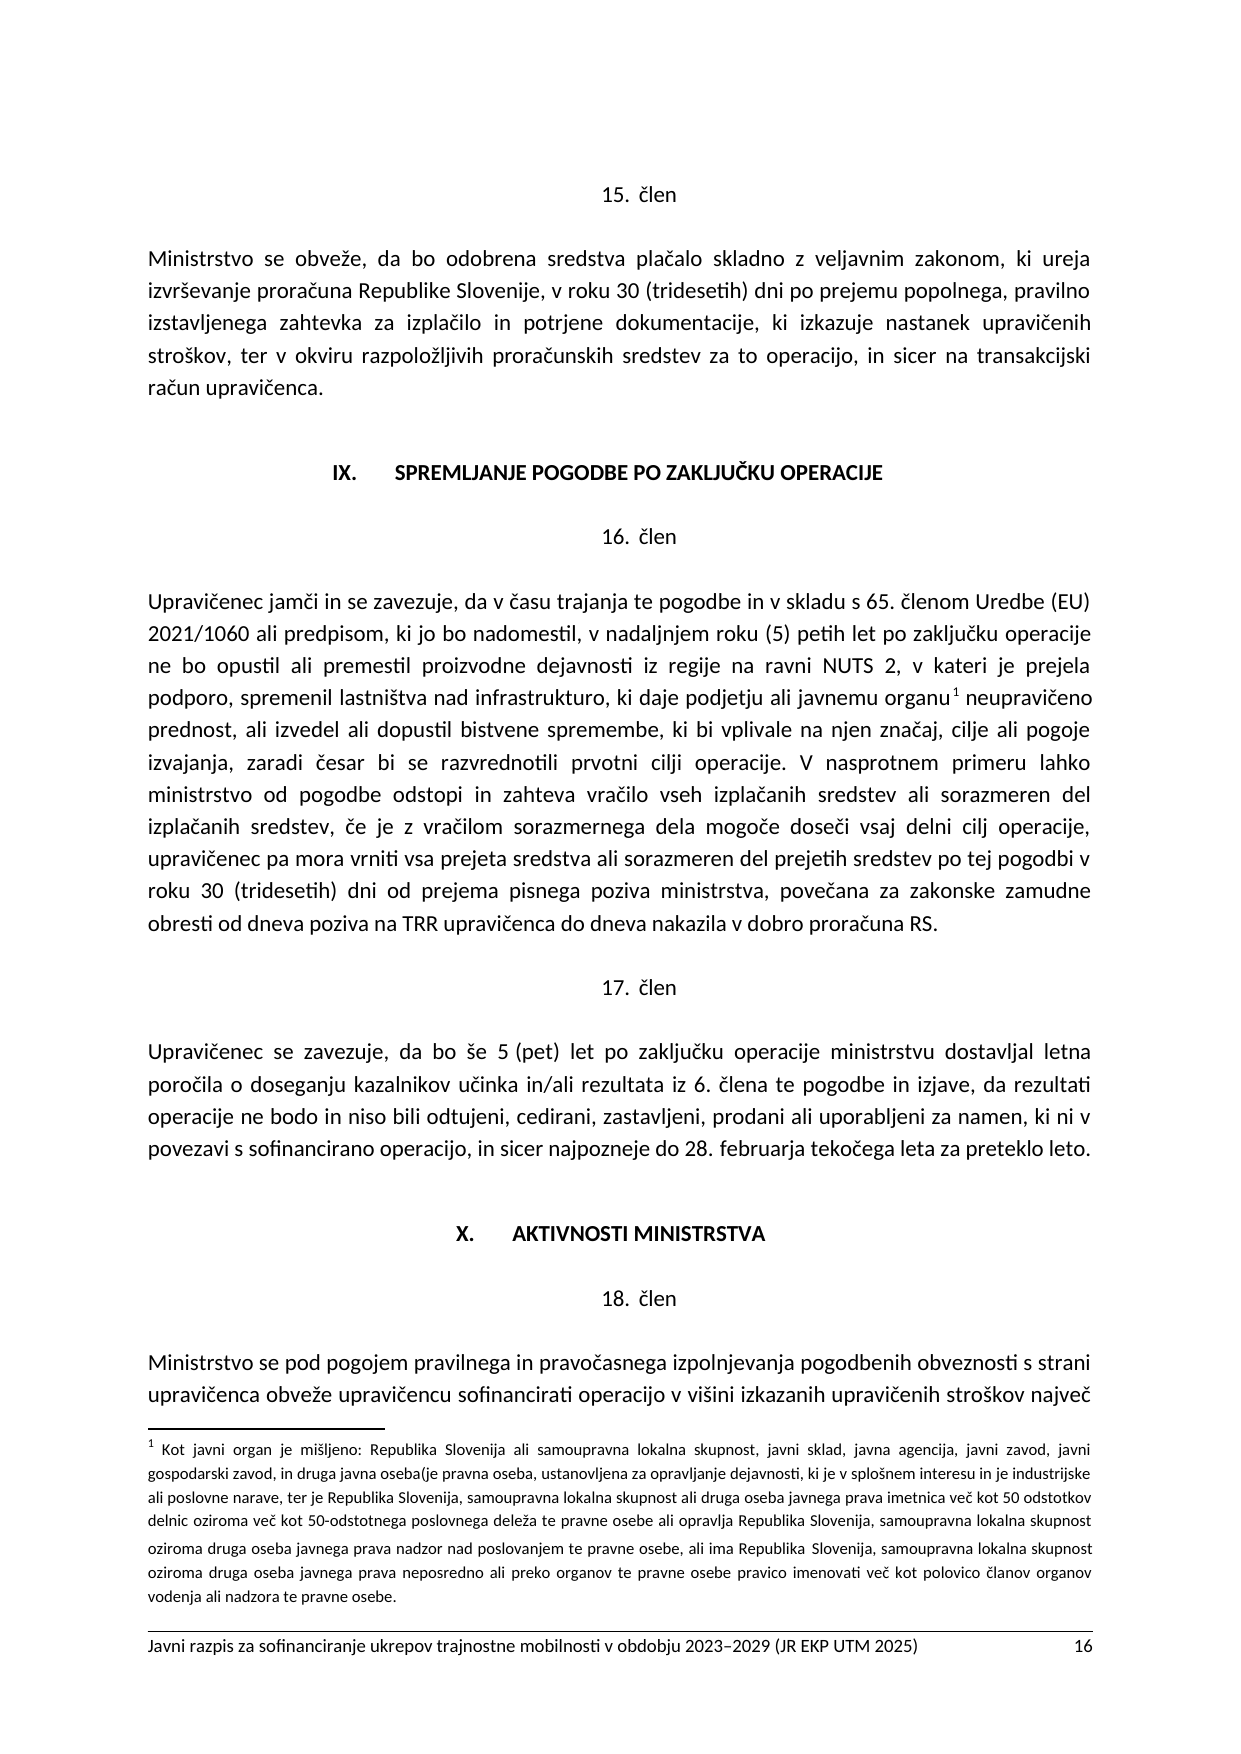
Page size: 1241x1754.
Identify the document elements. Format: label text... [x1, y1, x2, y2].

text Ministrstvo se obveže, da bo odobrena sredstva plačalo skladno z veljavnim zakonom, ki ureja izvrševanje proračuna Republike Slovenije, v roku 30 (tridesetih) dni po prejemu popolnega, pravilno izstavljenega zahtevka za izplačilo in potrjene dokumentacije, ki izkazuje nastanek upravičenih stroškov, ter v okviru razpoložljivih proračunskih sredstev za to operacijo, in sicer na transakcijski račun upravičenca. [148, 244, 1093, 401]
text Upravičenec se zavezuje, da bo še 5 (pet) let po zaključku operacije ministrstvu dostavljal letna poročila o doseganju kazalnikov učinka in/ali rezultata iz 6. člena te pogodbe in izjave, da rezultati operacije ne bodo in niso bili odtujeni, cedirani, zastavljeni, prodani ali uporabljeni za namen, ki ni v povezavi s sofinancirano operacijo, in sicer najpozneje do 28. februarja tekočega leta za preteklo leto. [148, 1037, 1093, 1162]
list AKTIVNOSTI MINISTRSTVA [148, 1219, 1093, 1247]
list SPREMLJANJE POGODBE PO ZAKLJUČKU OPERACIJE [148, 458, 1093, 486]
list člen [185, 973, 1093, 1001]
list člen [185, 522, 1093, 551]
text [148, 1348, 1093, 1408]
list člen [185, 180, 1093, 208]
text Upravičenec jamči in se zavezuje, da v času trajanja te pogodbe in v skladu s 65. členom Uredbe (EU) 2021/1060 ali predpisom, ki jo bo nadomestil, v nadaljnjem roku (5) petih let po zaključku operacije ne bo opustil ali premestil proizvodne dejavnosti iz regije na ravni NUTS 2, v kateri je prejela podporo, spremenil lastništva nad infrastrukturo, ki daje podjetju ali javnemu organu neupravičeno prednost, ali izvedel ali dopustil bistvene spremembe, ki bi vplivale na njen značaj, cilje ali pogoje izvajanja, zaradi česar bi se razvrednotili prvotni cilji operacije. V nasprotnem primeru lahko ministrstvo od pogodbe odstopi in zahteva vračilo vseh izplačanih sredstev ali sorazmeren del izplačanih sredstev, če je z vračilom sorazmernega dela mogoče doseči vsaj delni cilj operacije, upravičenec pa mora vrniti vsa prejeta sredstva ali sorazmeren del prejetih sredstev po tej pogodbi v roku 30 (tridesetih) dni od prejema pisnega poziva ministrstva, povečana za zakonske zamudne obresti od dneva poziva na TRR upravičenca do dneva nakazila v dobro proračuna RS. [148, 587, 1093, 937]
list člen [185, 1284, 1093, 1312]
